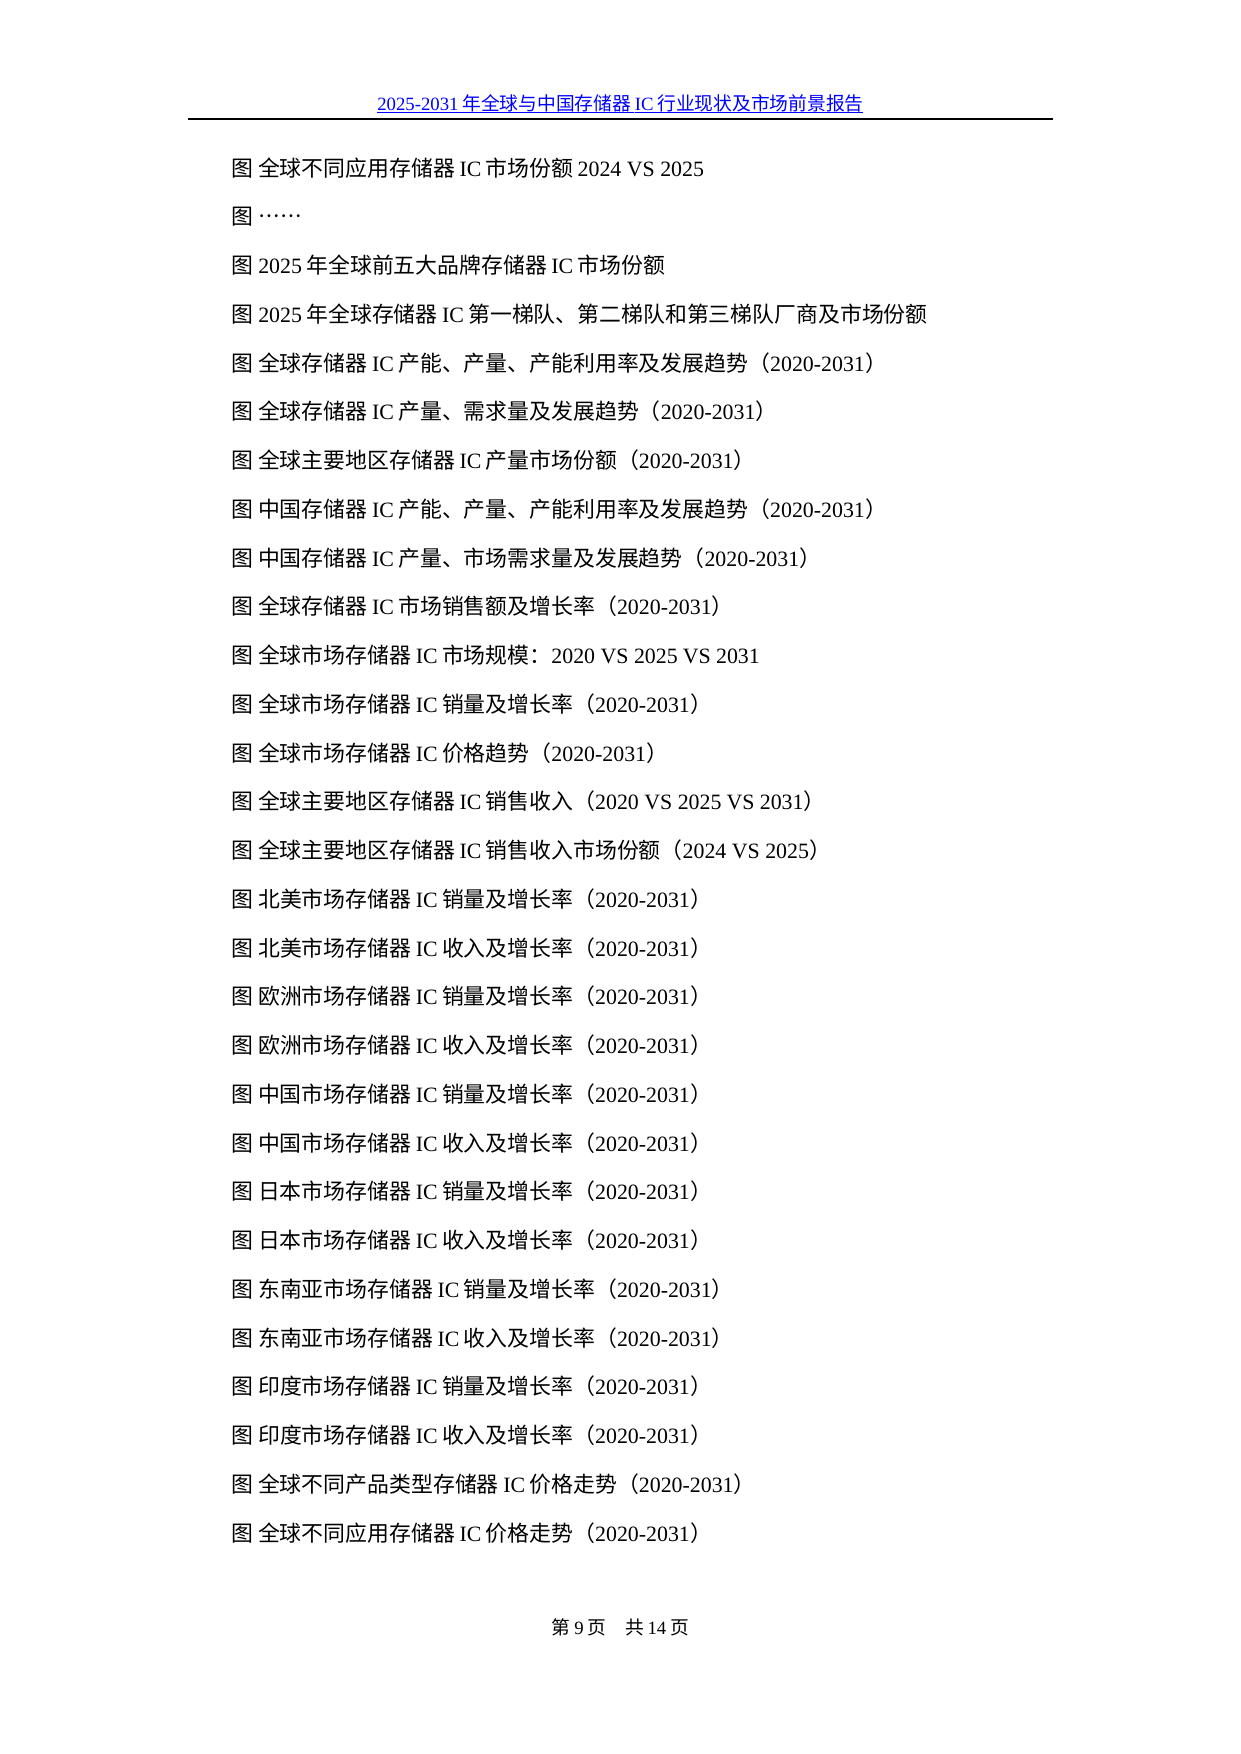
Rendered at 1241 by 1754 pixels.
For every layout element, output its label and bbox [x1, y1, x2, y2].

text [187, 150, 1053, 1548]
